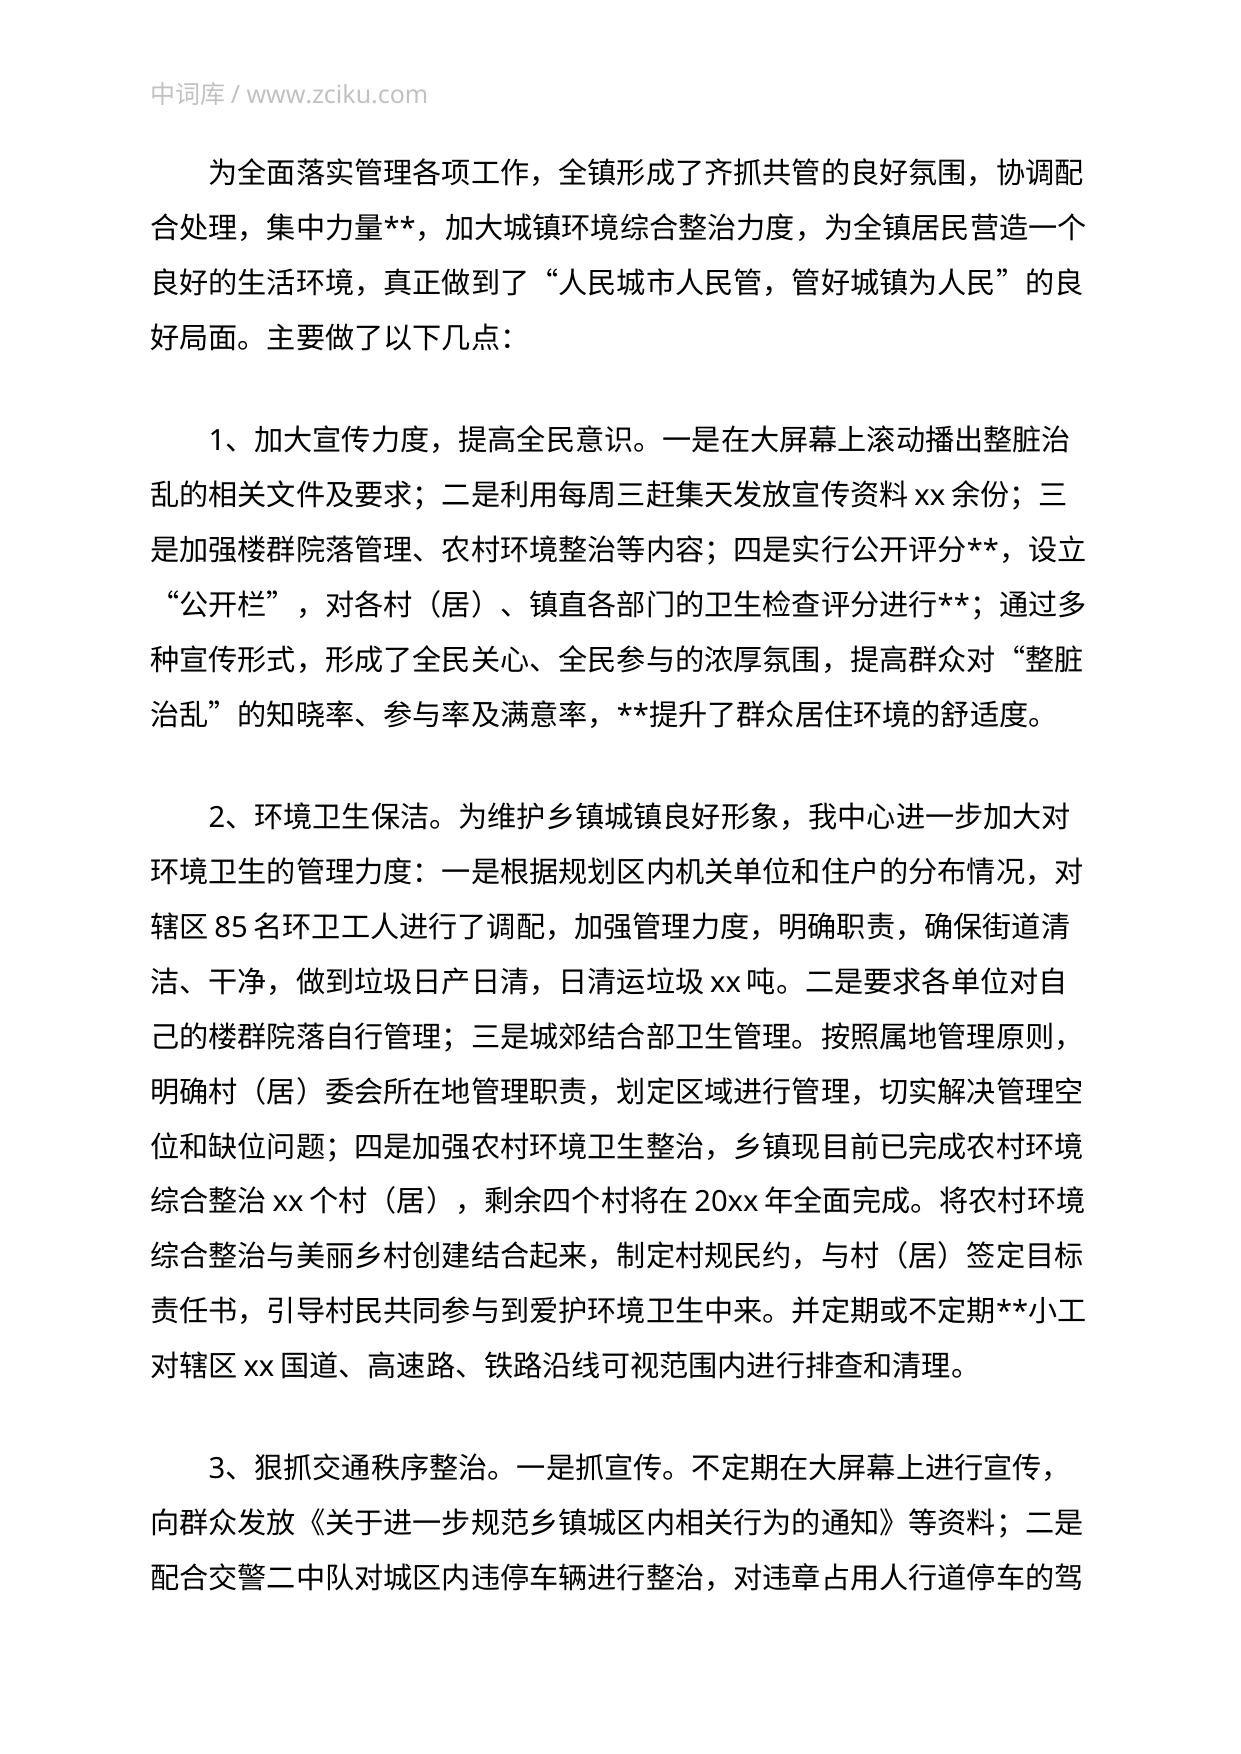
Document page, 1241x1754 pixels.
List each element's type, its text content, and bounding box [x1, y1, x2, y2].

text 1、加大宣传力度，提高全民意识。一是在大屏幕上滚动播出整脏治乱的相关文件及要求；二是利用每周三赶集天发放宣传资料xx余份；三是加强楼群院落管理、农村环境整治等内容；四是实行公开评分**，设立“公开栏”，对各村（居）、镇直各部门的卫生检查评分进行**；通过多种宣传形式，形成了全民关心、全民参与的浓厚氛围，提高群众对“整脏治乱”的知晓率、参与率及满意率，**提升了群众居住环境的舒适度。 [150, 417, 1090, 734]
text 2、环境卫生保洁。为维护乡镇城镇良好形象，我中心进一步加大对环境卫生的管理力度：一是根据规划区内机关单位和住户的分布情况，对辖区85名环卫工人进行了调配，加强管理力度，明确职责，确保街道清洁、干净，做到垃圾日产日清，日清运垃圾xx吨。二是要求各单位对自己的楼群院落自行管理；三是城郊结合部卫生管理。按照属地管理原则，明确村（居）委会所在地管理职责，划定区域进行管理，切实解决管理空位和缺位问题；四是加强农村环境卫生整治，乡镇现目前已完成农村环境综合整治xx个村（居），剩余四个村将在20xx年全面完成。将农村环境综合整治与美丽乡村创建结合起来，制定村规民约，与村（居）签定目标责任书，引导村民共同参与到爱护环境卫生中来。并定期或不定期**小工对辖区xx国道、高速路、铁路沿线可视范围内进行排查和清理。 [150, 793, 1090, 1385]
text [150, 1445, 1090, 1597]
text 为全面落实管理各项工作，全镇形成了齐抓共管的良好氛围，协调配合处理，集中力量**，加大城镇环境综合整治力度，为全镇居民营造一个良好的生活环境，真正做到了“人民城市人民管，管好城镇为人民”的良好局面。主要做了以下几点： [150, 150, 1090, 357]
